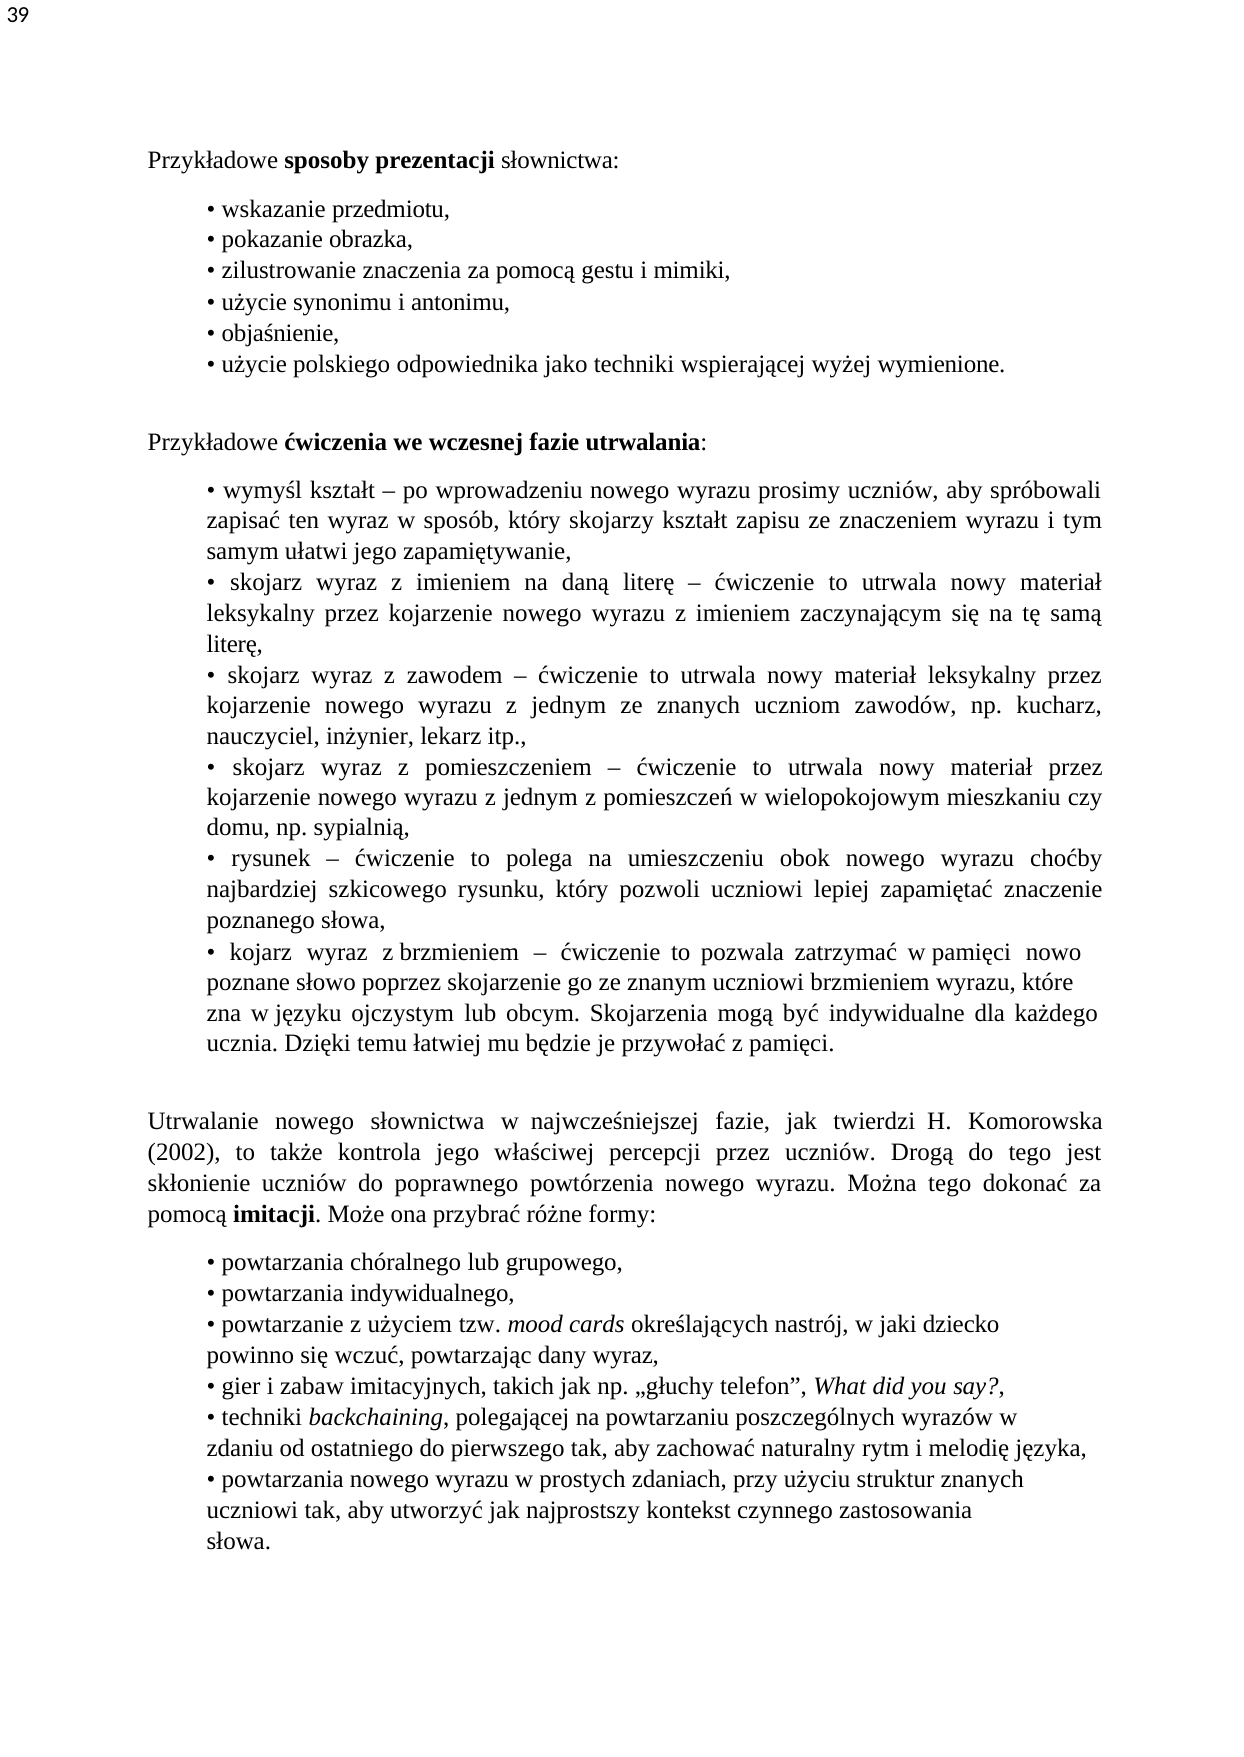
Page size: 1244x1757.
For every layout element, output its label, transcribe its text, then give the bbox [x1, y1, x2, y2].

list użycie polskiego odpowiednika jako techniki wspierającej wyżej wymienione. [206, 349, 1231, 378]
list wskazanie przedmiotu, [206, 194, 1231, 222]
list gier i zabaw imitacyjnych, takich jak np. „głuchy telefon”, What did you say?, [206, 1371, 1231, 1400]
text powinno się wczuć, powtarzając dany wyraz, [206, 1340, 1231, 1369]
list objaśnienie, [206, 318, 1231, 347]
text Utrwalanie nowego słownictwa w najwcześniejszej fazie, jak twierdzi H. Komorowska (2002), to także kontrola jego właściwej percepcji przez uczniów. Drogą do tego jest skłonienie uczniów do poprawnego powtórzenia nowego wyrazu. Można tego dokonać za pomocą imitacji. Może ona przybrać różne formy: [147, 1106, 1103, 1228]
list powtarzania indywidualnego, [206, 1278, 1231, 1307]
list rysunek – ćwiczenie to polega na umieszczeniu obok nowego wyrazu choćby najbardziej szkicowego rysunku, który pozwoli uczniowi lepiej zapamiętać znaczenie poznanego słowa, [206, 843, 1103, 934]
list powtarzania chóralnego lub grupowego, [206, 1247, 1231, 1276]
list skojarz wyraz z imieniem na daną literę – ćwiczenie to utrwala nowy materiał leksykalny przez kojarzenie nowego wyrazu z imieniem zaczynającym się na tę samą literę, [206, 567, 1103, 658]
list użycie synonimu i antonimu, [206, 287, 1231, 315]
text Przykładowe ćwiczenia we wczesnej fazie utrwalania: [147, 427, 1231, 456]
list skojarz wyraz z zawodem – ćwiczenie to utrwala nowy materiał leksykalny przez kojarzenie nowego wyrazu z jednym ze znanych uczniom zawodów, np. kucharz, nauczyciel, inżynier, lekarz itp., [206, 660, 1103, 749]
list powtarzanie z użyciem tzw. mood cards określających nastrój, w jaki dziecko [206, 1309, 1231, 1338]
text Przykładowe sposoby prezentacji słownictwa: [147, 146, 1231, 174]
list kojarz wyraz z brzmieniem – ćwiczenie to pozwala zatrzymać w pamięci nowo poznane słowo poprzez skojarzenie go ze znanym uczniowi brzmieniem wyrazu, które zna w języku ojczystym lub obcym. Skojarzenia mogą być indywidualne dla każdego ucznia. Dzięki temu łatwiej mu będzie je przywołać z pamięci. [206, 937, 1103, 1057]
list skojarz wyraz z pomieszczeniem – ćwiczenie to utrwala nowy materiał przez kojarzenie nowego wyrazu z jednym z pomieszczeń w wielopokojowym mieszkaniu czy domu, np. sypialnią, [206, 752, 1103, 841]
list pokazanie obrazka, [206, 224, 1231, 253]
list zilustrowanie znaczenia za pomocą gestu i mimiki, [206, 256, 1231, 284]
list techniki backchaining, polegającej na powtarzaniu poszczególnych wyrazów w zdaniu od ostatniego do pierwszego tak, aby zachować naturalny rytm i melodię języka, [206, 1402, 1089, 1462]
list powtarzania nowego wyrazu w prostych zdaniach, przy użyciu struktur znanych uczniowi tak, aby utworzyć jak najprostszy kontekst czynnego zastosowania słowa. [206, 1464, 1042, 1555]
list wymyśl kształt – po wprowadzeniu nowego wyrazu prosimy uczniów, aby spróbowali zapisać ten wyraz w sposób, który skojarzy kształt zapisu ze znaczeniem wyrazu i tym samym ułatwi jego zapamiętywanie, [206, 475, 1103, 564]
